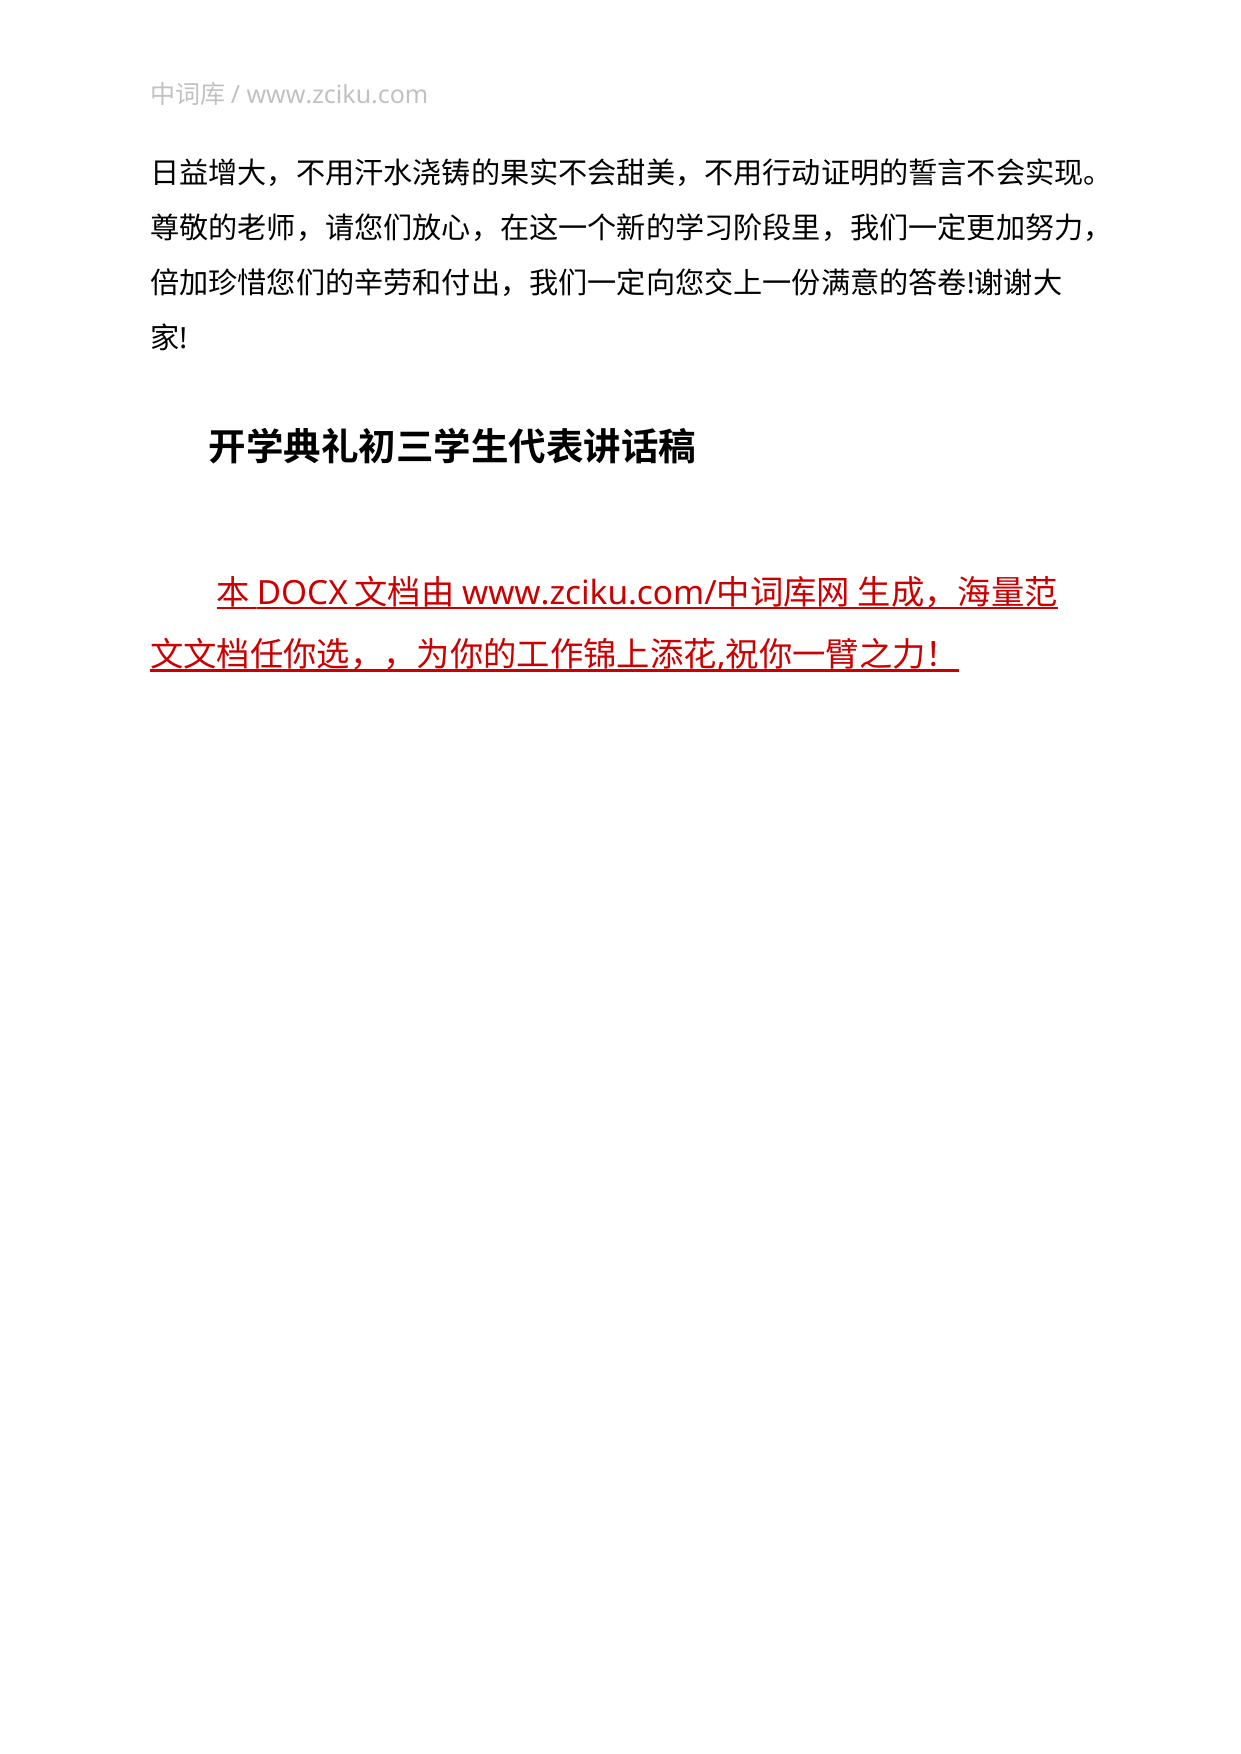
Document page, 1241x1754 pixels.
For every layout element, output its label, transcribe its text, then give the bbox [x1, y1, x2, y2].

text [150, 150, 1090, 357]
text 本DOCX文档由 www.zciku.com/中词库网 生成，海量范文文档任你选，，为你的工作锦上添花,祝你一臂之力！ [150, 565, 1090, 677]
text 开学典礼初三学生代表讲话稿 [150, 417, 1090, 471]
